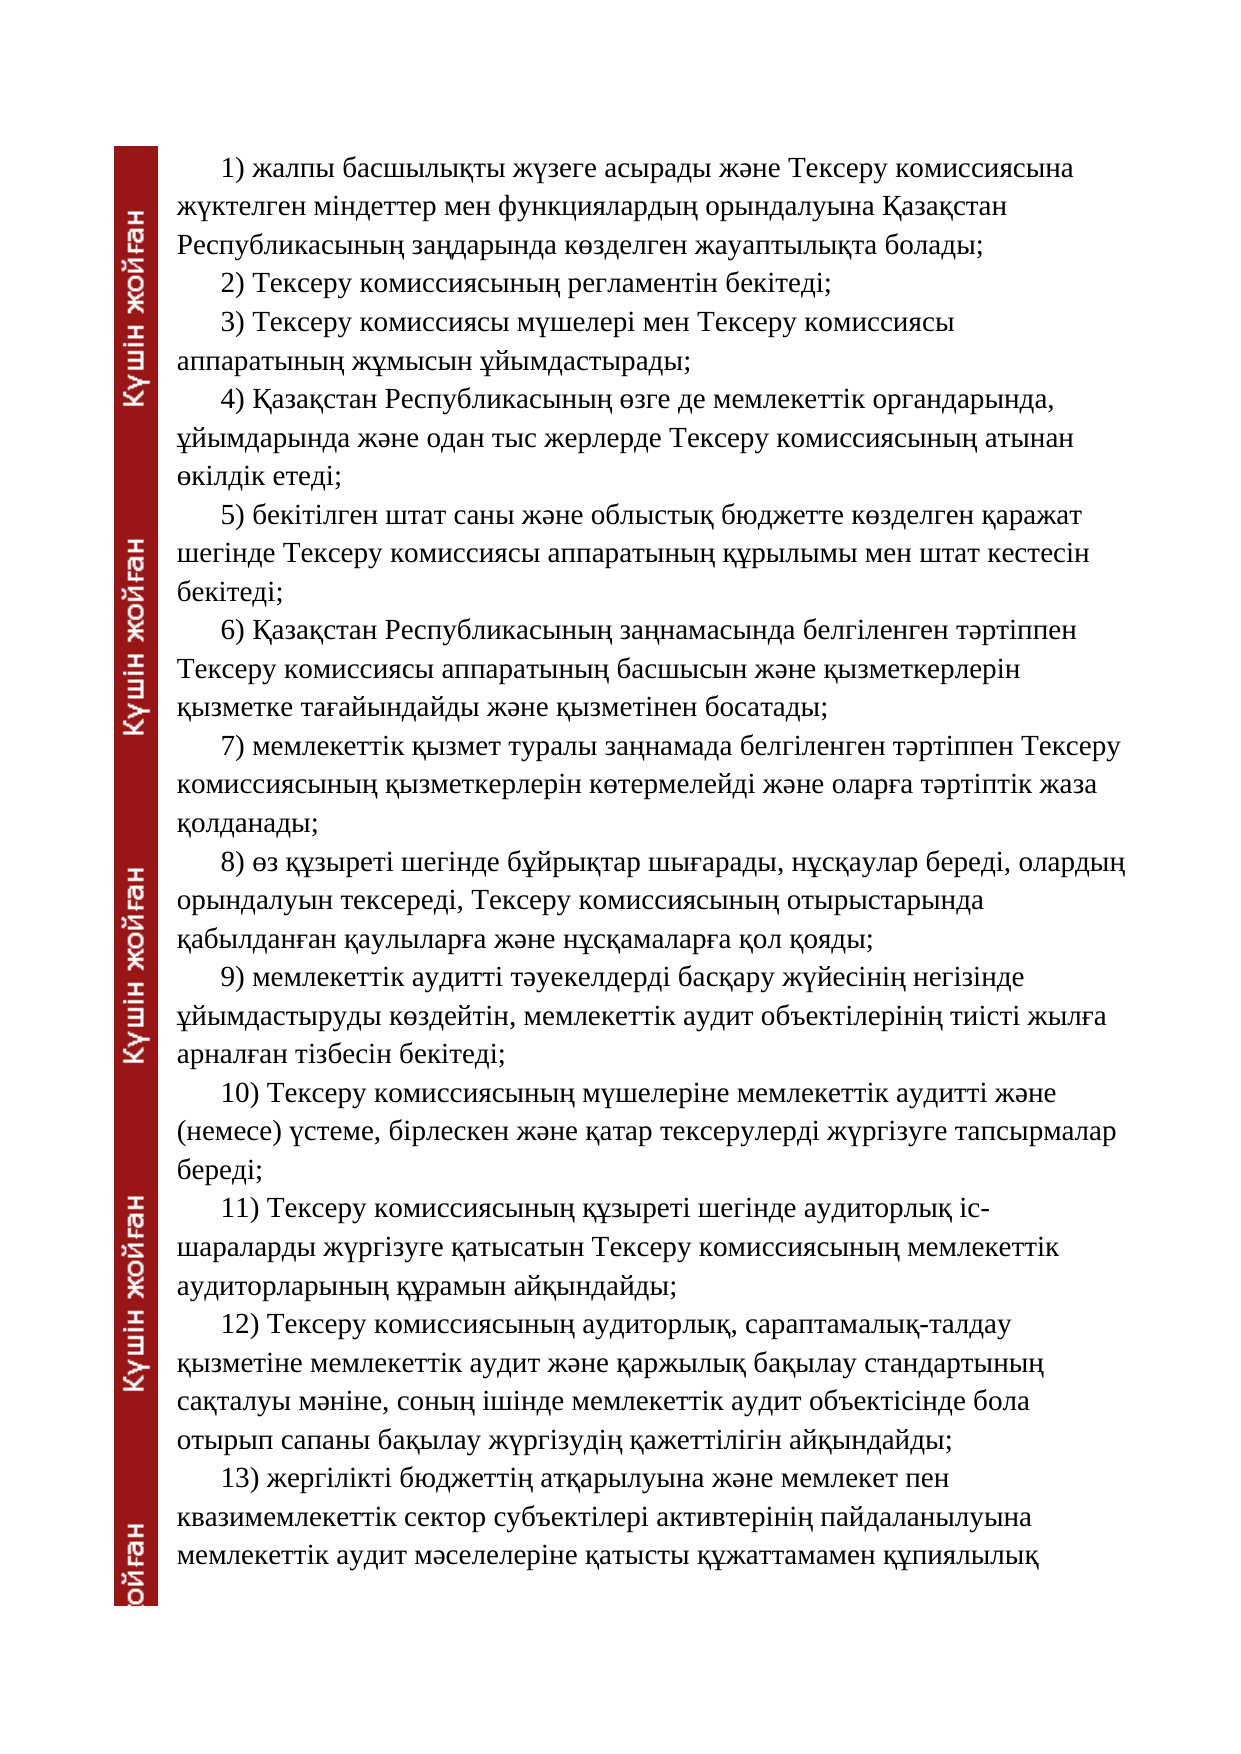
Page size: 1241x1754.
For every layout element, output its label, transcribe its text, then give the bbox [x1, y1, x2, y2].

picture [114, 146, 158, 150]
picture [114, 1571, 158, 1606]
